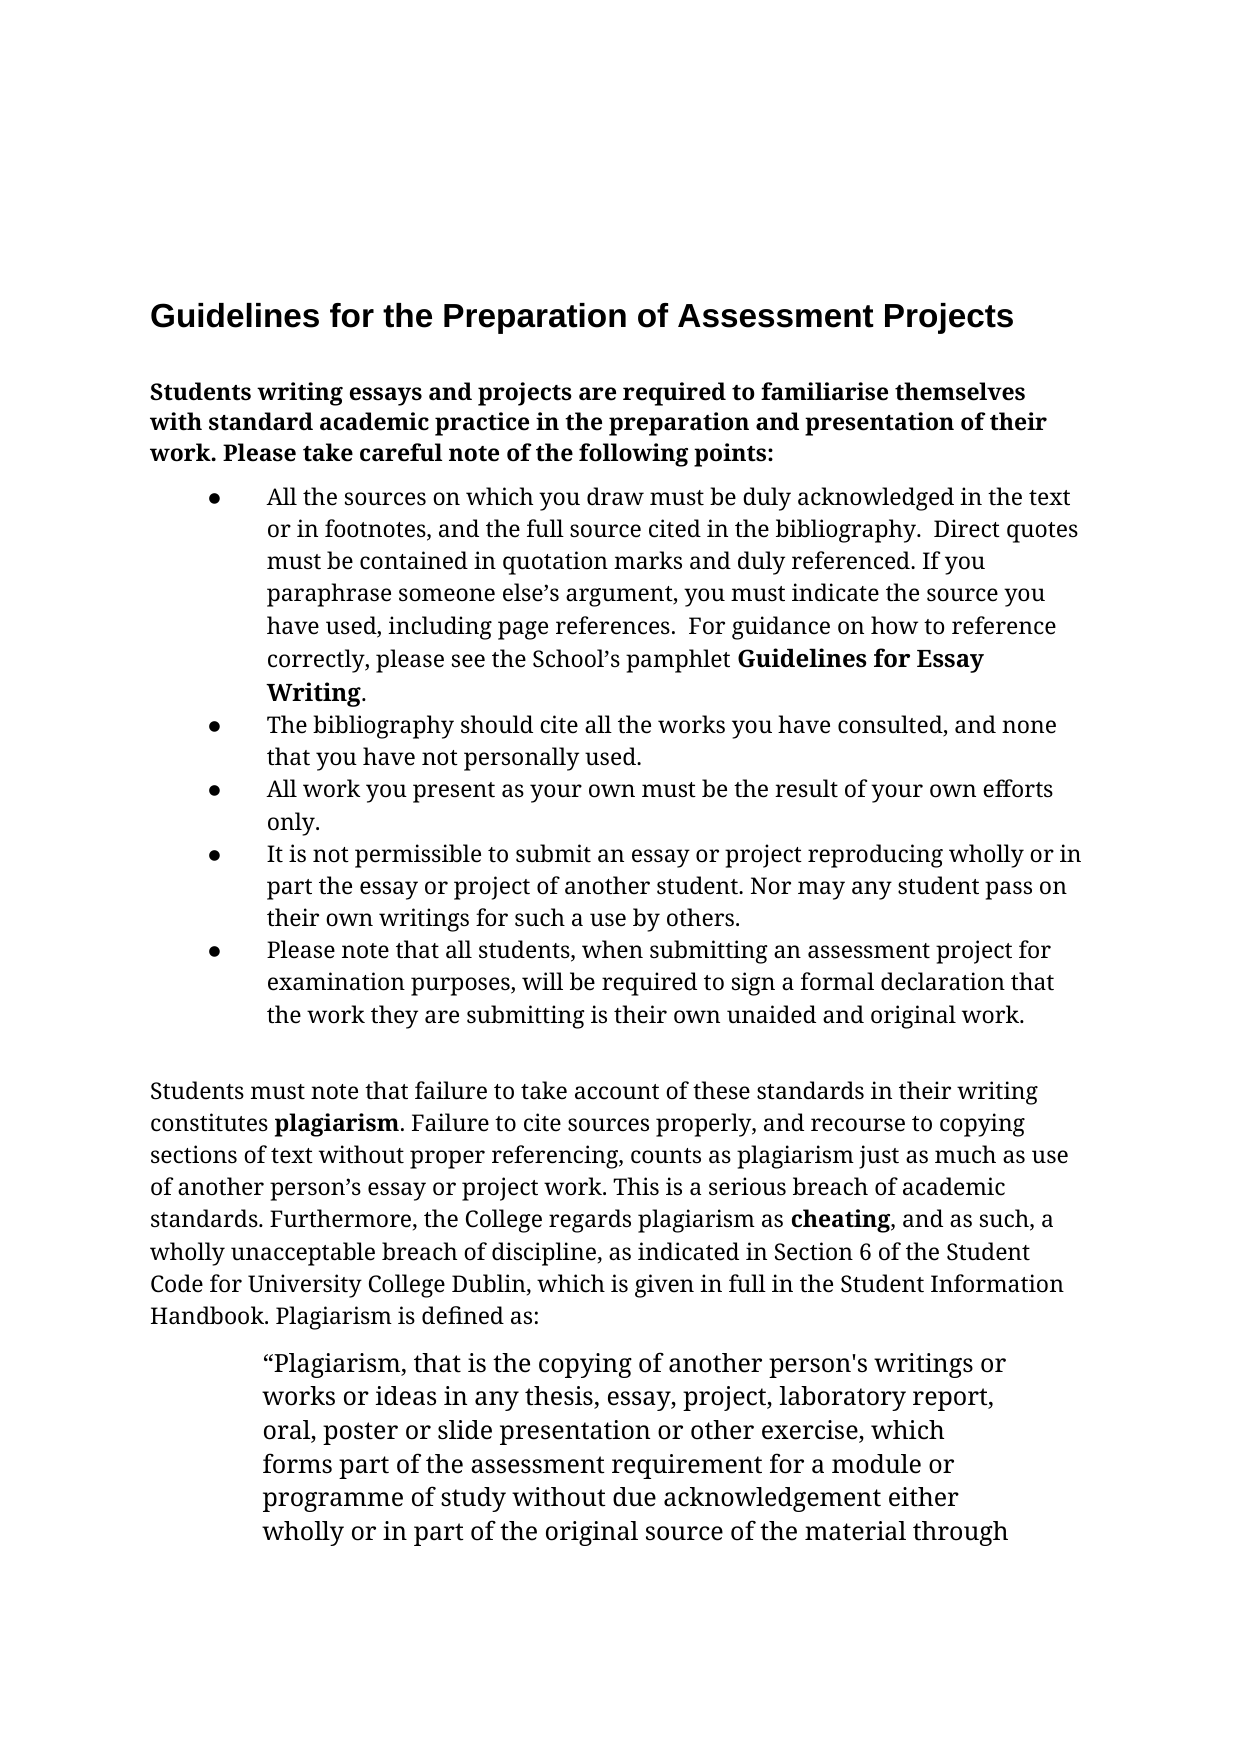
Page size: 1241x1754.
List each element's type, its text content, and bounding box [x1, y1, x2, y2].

list It is not permissible to submit an essay or project reproducing wholly or in part the essay or project of another student. Nor may any student pass on their own writings for such a use by others. [207, 838, 1083, 933]
list Please note that all students, when submitting an assessment project for examination purposes, will be required to sign a formal declaration that the work they are submitting is their own unaided and original work. [207, 934, 1083, 1030]
text Students writing essays and projects are required to familiarise themselves with standard academic practice in the preparation and presentation of their work. Please take careful note of the following points: [150, 375, 1083, 468]
list All work you present as your own must be the result of your own efforts only. [207, 773, 1083, 837]
text Students must note that failure to take account of these standards in their writing constitutes plagiarism. Failure to cite sources properly, and recourse to copying sections of text without proper referencing, counts as plagiarism just as much as use of another person’s essay or project work. This is a serious breach of academic standards. Furthermore, the College regards plagiarism as cheating, and as such, a wholly unacceptable breach of discipline, as indicated in Section 6 of the Student Code for University College Dublin, which is given in full in the Student Information Handbook. Plagiarism is defined as: [150, 1075, 1083, 1331]
subtitle Guidelines for the Preparation of Assessment Projects [150, 296, 1083, 334]
list The bibliography should cite all the works you have consulted, and none that you have not personally used. [207, 709, 1083, 772]
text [262, 1346, 1015, 1548]
list All the sources on which you draw must be duly acknowledged in the text or in footnotes, and the full source cited in the bibliography. Direct quotes must be contained in quotation marks and duly referenced. If you paraphrase someone else’s argument, you must indicate the source you have used, including page references. For guidance on how to reference correctly, please see the School’s pamphlet Guidelines for Essay Writing. [207, 481, 1083, 708]
